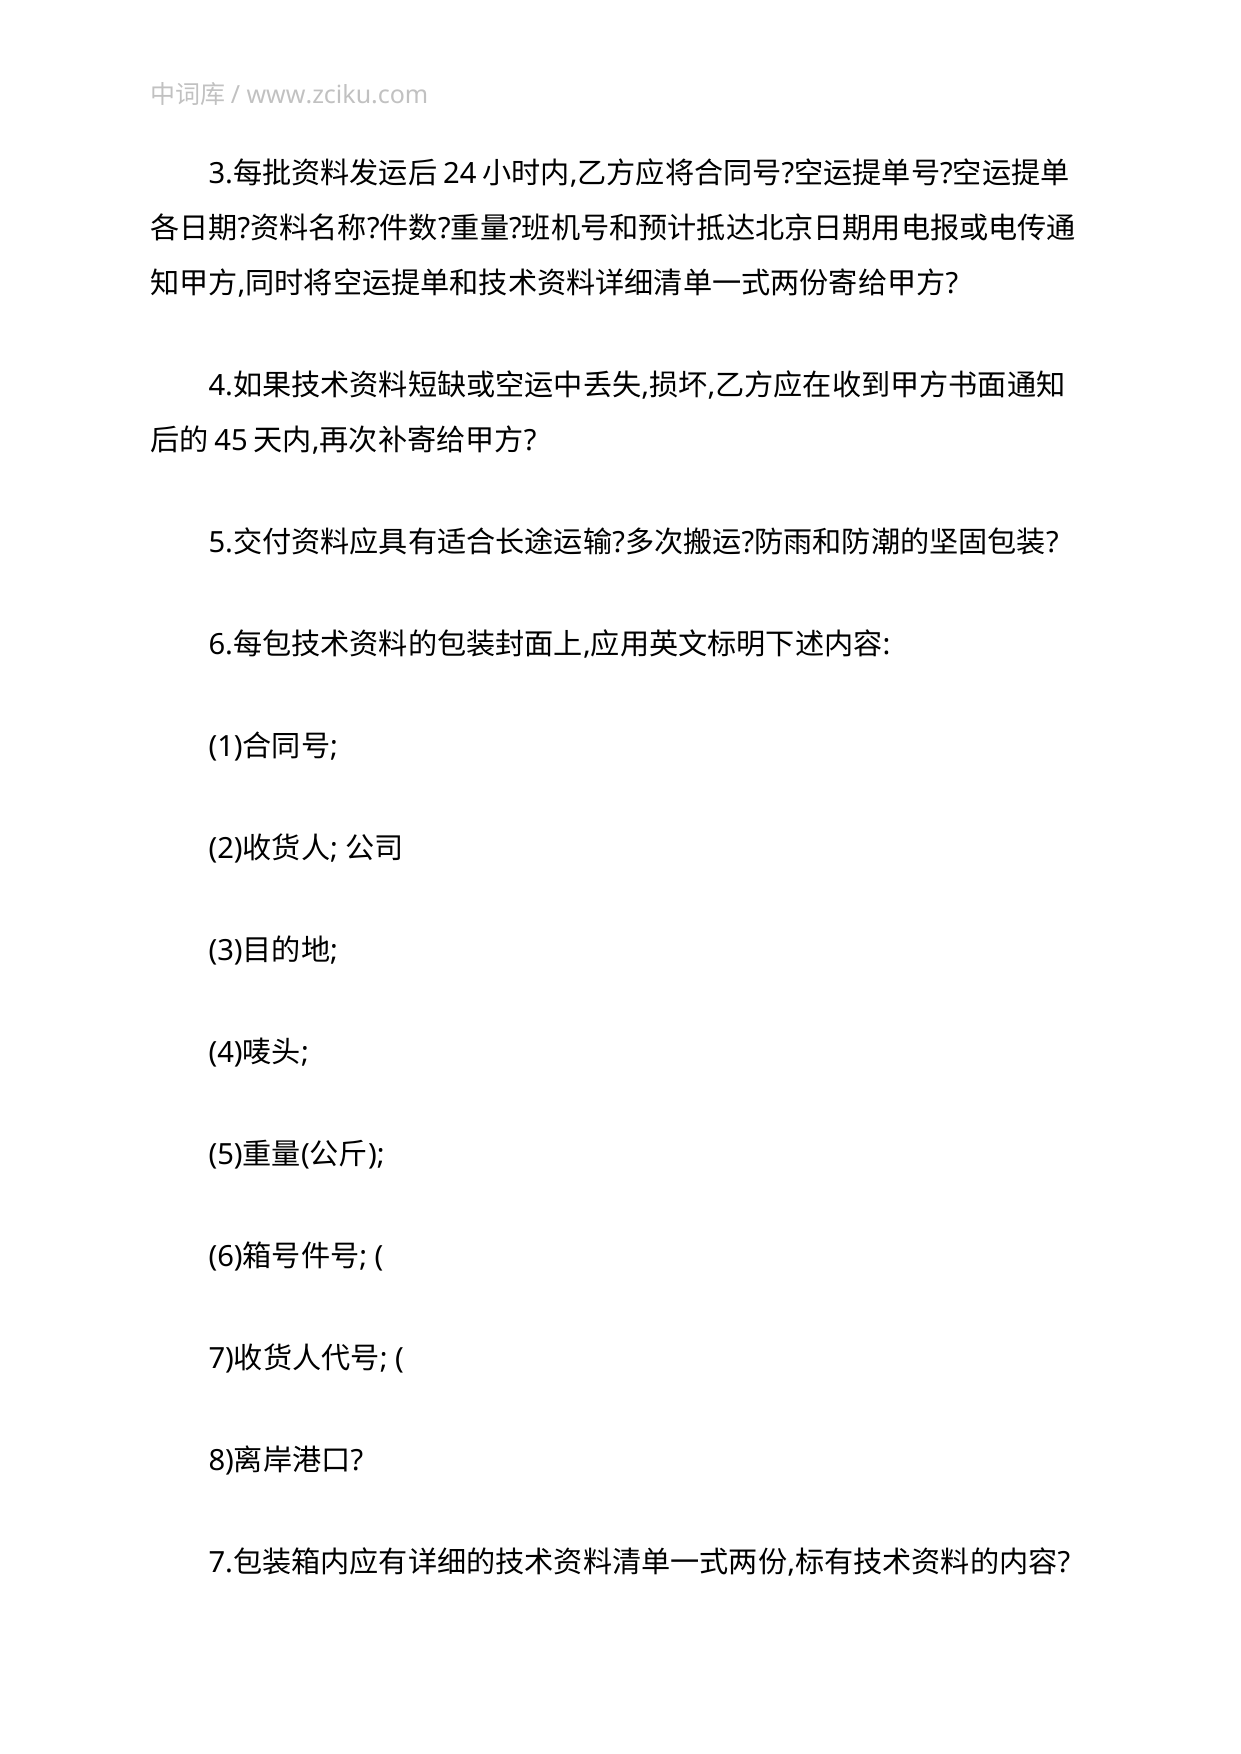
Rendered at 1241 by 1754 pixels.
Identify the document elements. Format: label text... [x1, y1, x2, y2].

text 5.交付资料应具有适合长途运输?多次搬运?防雨和防潮的坚固包装? [150, 519, 1090, 561]
text (3)目的地; [150, 927, 1090, 969]
text (6)箱号件号; ( [150, 1233, 1090, 1275]
text 6.每包技术资料的包装封面上,应用英文标明下述内容: [150, 621, 1090, 663]
text 4.如果技术资料短缺或空运中丢失,损坏,乙方应在收到甲方书面通知后的45天内,再次补寄给甲方? [150, 362, 1090, 459]
text 8)离岸港口? [150, 1437, 1090, 1479]
text (1)合同号; [150, 723, 1090, 765]
text (2)收货人; 公司 [150, 825, 1090, 867]
text (4)唛头; [150, 1029, 1090, 1071]
text 3.每批资料发运后24小时内,乙方应将合同号?空运提单号?空运提单各日期?资料名称?件数?重量?班机号和预计抵达北京日期用电报或电传通知甲方,同时将空运提单和技术资料详细清单一式两份寄给甲方? [150, 150, 1090, 302]
text 7)收货人代号; ( [150, 1335, 1090, 1377]
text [150, 1539, 1090, 1581]
text (5)重量(公斤); [150, 1131, 1090, 1173]
